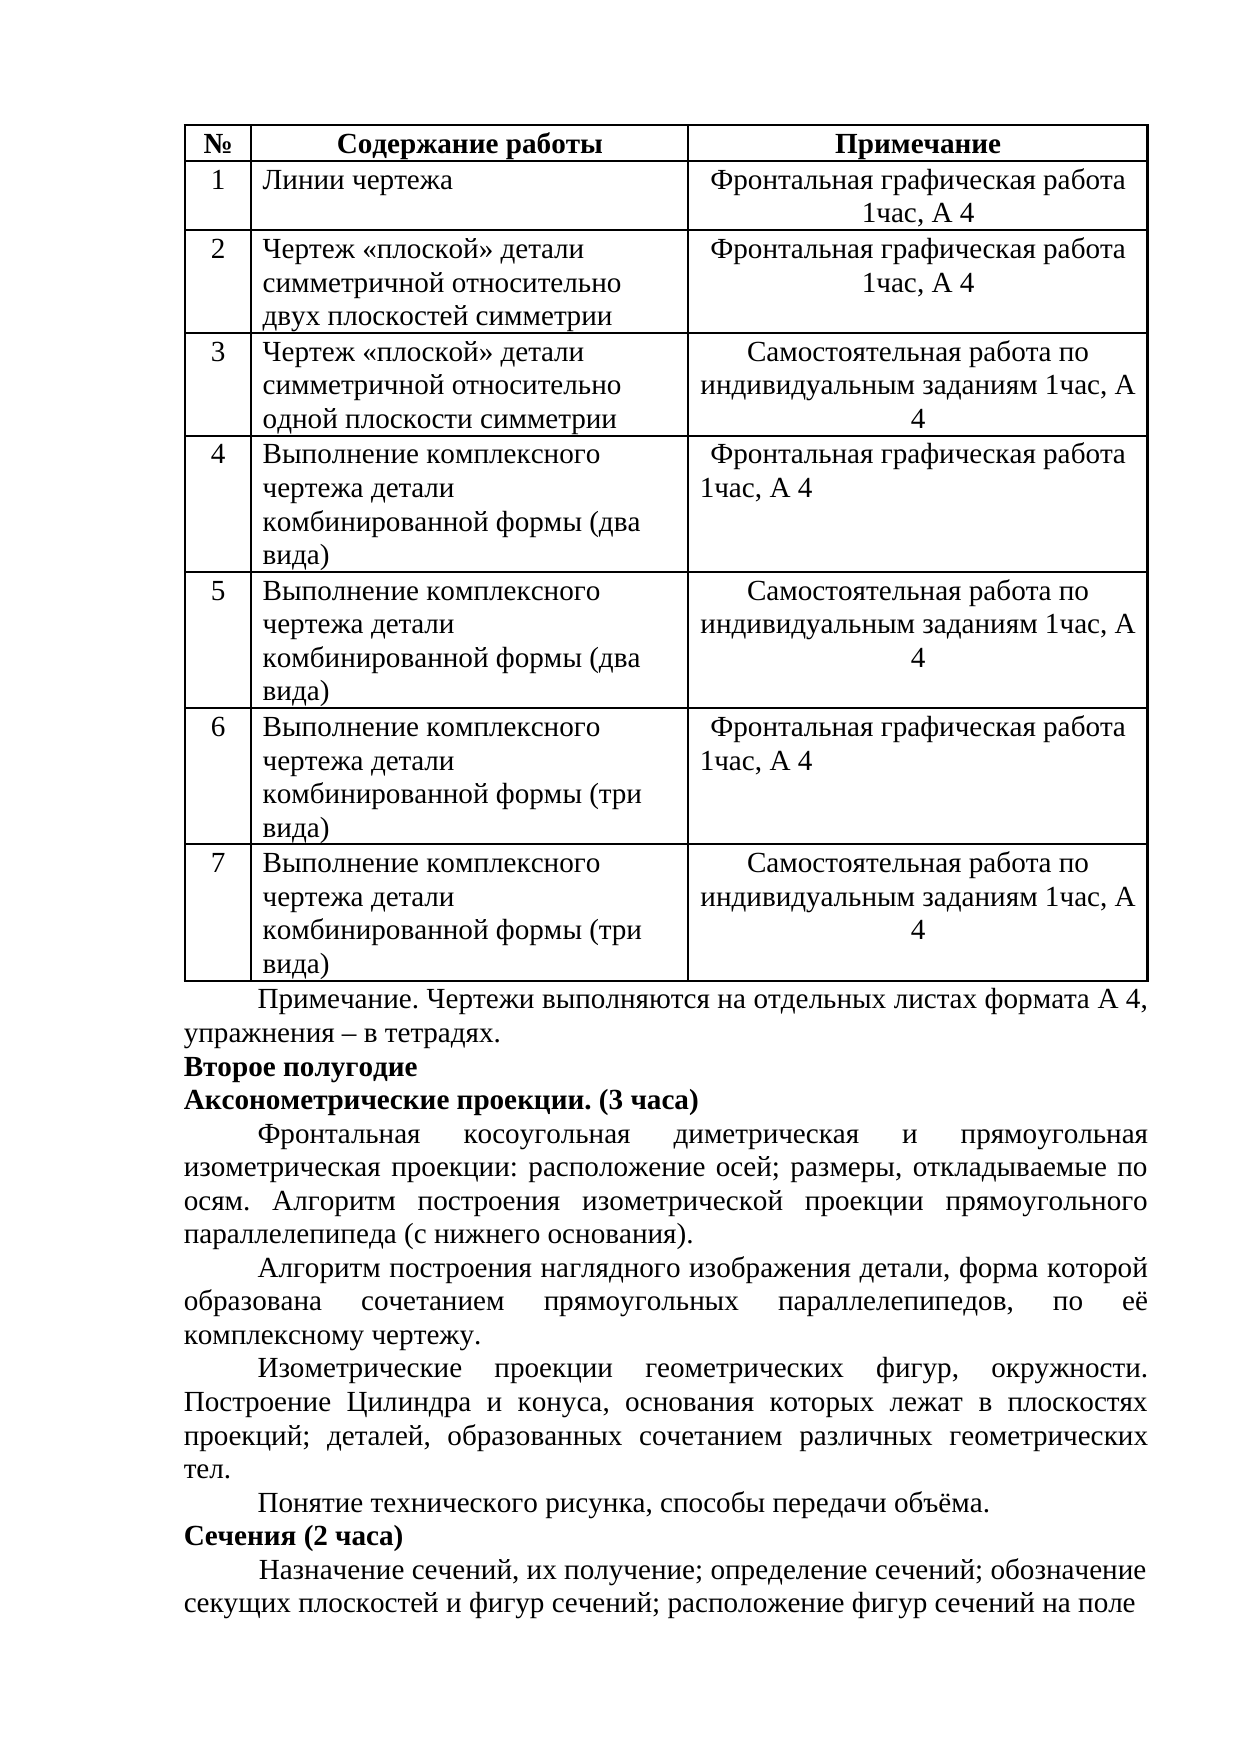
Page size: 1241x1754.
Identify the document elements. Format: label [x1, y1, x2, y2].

table_header [177, 118, 1152, 1625]
